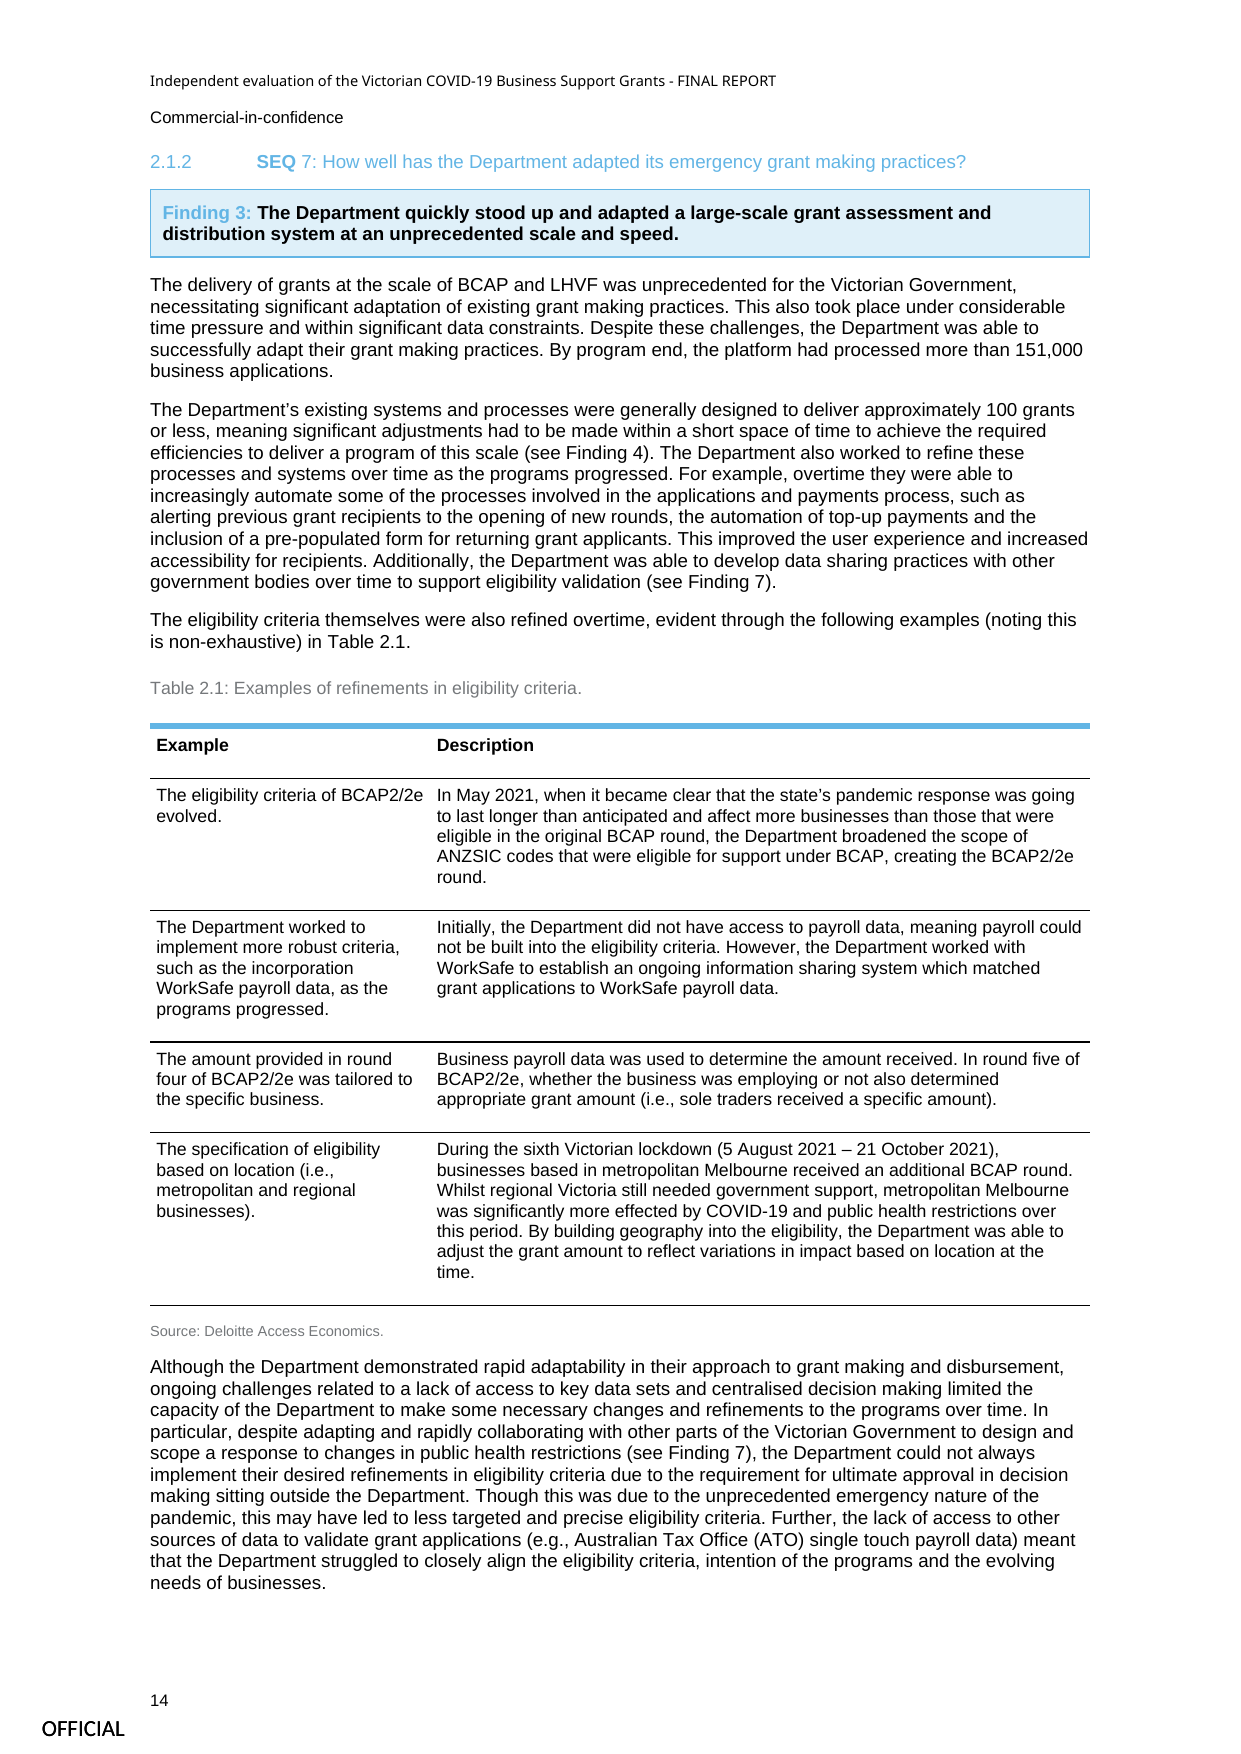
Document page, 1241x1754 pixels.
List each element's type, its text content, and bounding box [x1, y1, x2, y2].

subtitle SEQ 7: How well has the Department adapted its emergency grant making practices? [150, 150, 1090, 172]
table_cell The eligibility criteria of BCAP2/2e evolved. [150, 779, 431, 910]
text The delivery of grants at the scale of BCAP and LHVF was unprecedented for the Victorian Government, necessitating significant adaptation of existing grant making practices. This also took place under considerable time pressure and within significant data constraints. Despite these challenges, the Department was able to successfully adapt their grant making practices. By program end, the platform had processed more than 151,000 business applications. [150, 274, 1090, 382]
text : Examples of refinements in eligibility criteria. [150, 677, 1090, 698]
text Source: Deloitte Access Economics. [150, 1322, 1090, 1339]
table_cell The Department worked to implement more robust criteria, such as the incorporation WorkSafe payroll data, as the programs progressed. [150, 911, 431, 1041]
table_header Example [150, 729, 431, 778]
table_header Finding 3: The Department quickly stood up and adapted a large-scale grant assessment and distribution system at an unprecedented scale and speed. [151, 190, 1089, 256]
text The Department’s existing systems and processes were generally designed to deliver approximately 100 grants or less, meaning significant adjustments had to be made within a short space of time to achieve the required efficiencies to deliver a program of this scale (see Finding 4). The Department also worked to refine these processes and systems over time as the programs progressed. For example, overtime they were able to increasingly automate some of the processes involved in the applications and payments process, such as alerting previous grant recipients to the opening of new rounds, the automation of top-up payments and the inclusion of a pre-populated form for returning grant applicants. This improved the user experience and increased accessibility for recipients. Additionally, the Department was able to develop data sharing practices with other government bodies over time to support eligibility validation (see Finding 7). [150, 398, 1090, 593]
table_cell Business payroll data was used to determine the amount received. In round five of BCAP2/2e, whether the business was employing or not also determined appropriate grant amount (i.e., sole traders received a specific amount). [431, 1043, 1090, 1132]
table_cell During the sixth Victorian lockdown (5 August 2021 – 21 October 2021), businesses based in metropolitan Melbourne received an additional BCAP round. Whilst regional Victoria still needed government support, metropolitan Melbourne was significantly more effected by COVID-19 and public health restrictions over this period. By building geography into the eligibility, the Department was able to adjust the grant amount to reflect variations in impact based on location at the time. [431, 1133, 1090, 1305]
text The eligibility criteria themselves were also refined overtime, evident through the following examples (noting this is non-exhaustive) in Table 2.2. [150, 609, 1090, 652]
table_header Description [431, 729, 1090, 778]
table_cell The specification of eligibility based on location (i.e., metropolitan and regional businesses). [150, 1133, 431, 1305]
text Although the Department demonstrated rapid adaptability in their approach to grant making and disbursement, ongoing challenges related to a lack of access to key data sets and centralised decision making limited the capacity of the Department to make some necessary changes and refinements to the programs over time. In particular, despite adapting and rapidly collaborating with other parts of the Victorian Government to design and scope a response to changes in public health restrictions (see Finding 7), the Department could not always implement their desired refinements in eligibility criteria due to the requirement for ultimate approval in decision making sitting outside the Department. Though this was due to the unprecedented emergency nature of the pandemic, this may have led to less targeted and precise eligibility criteria. Further, the lack of access to other sources of data to validate grant applications (e.g., Australian Tax Office (ATO) single touch payroll data) meant that the Department struggled to closely align the eligibility criteria, intention of the programs and the evolving needs of businesses. [150, 1356, 1090, 1593]
table_cell Initially, the Department did not have access to payroll data, meaning payroll could not be built into the eligibility criteria. However, the Department worked with WorkSafe to establish an ongoing information sharing system which matched grant applications to WorkSafe payroll data. [431, 911, 1090, 1041]
table_cell In May 2021, when it became clear that the state’s pandemic response was going to last longer than anticipated and affect more businesses than those that were eligible in the original BCAP round, the Department broadened the scope of ANZSIC codes that were eligible for support under BCAP, creating the BCAP2/2e round. [431, 779, 1090, 910]
table_cell The amount provided in round four of BCAP2/2e was tailored to the specific business. [150, 1043, 431, 1132]
